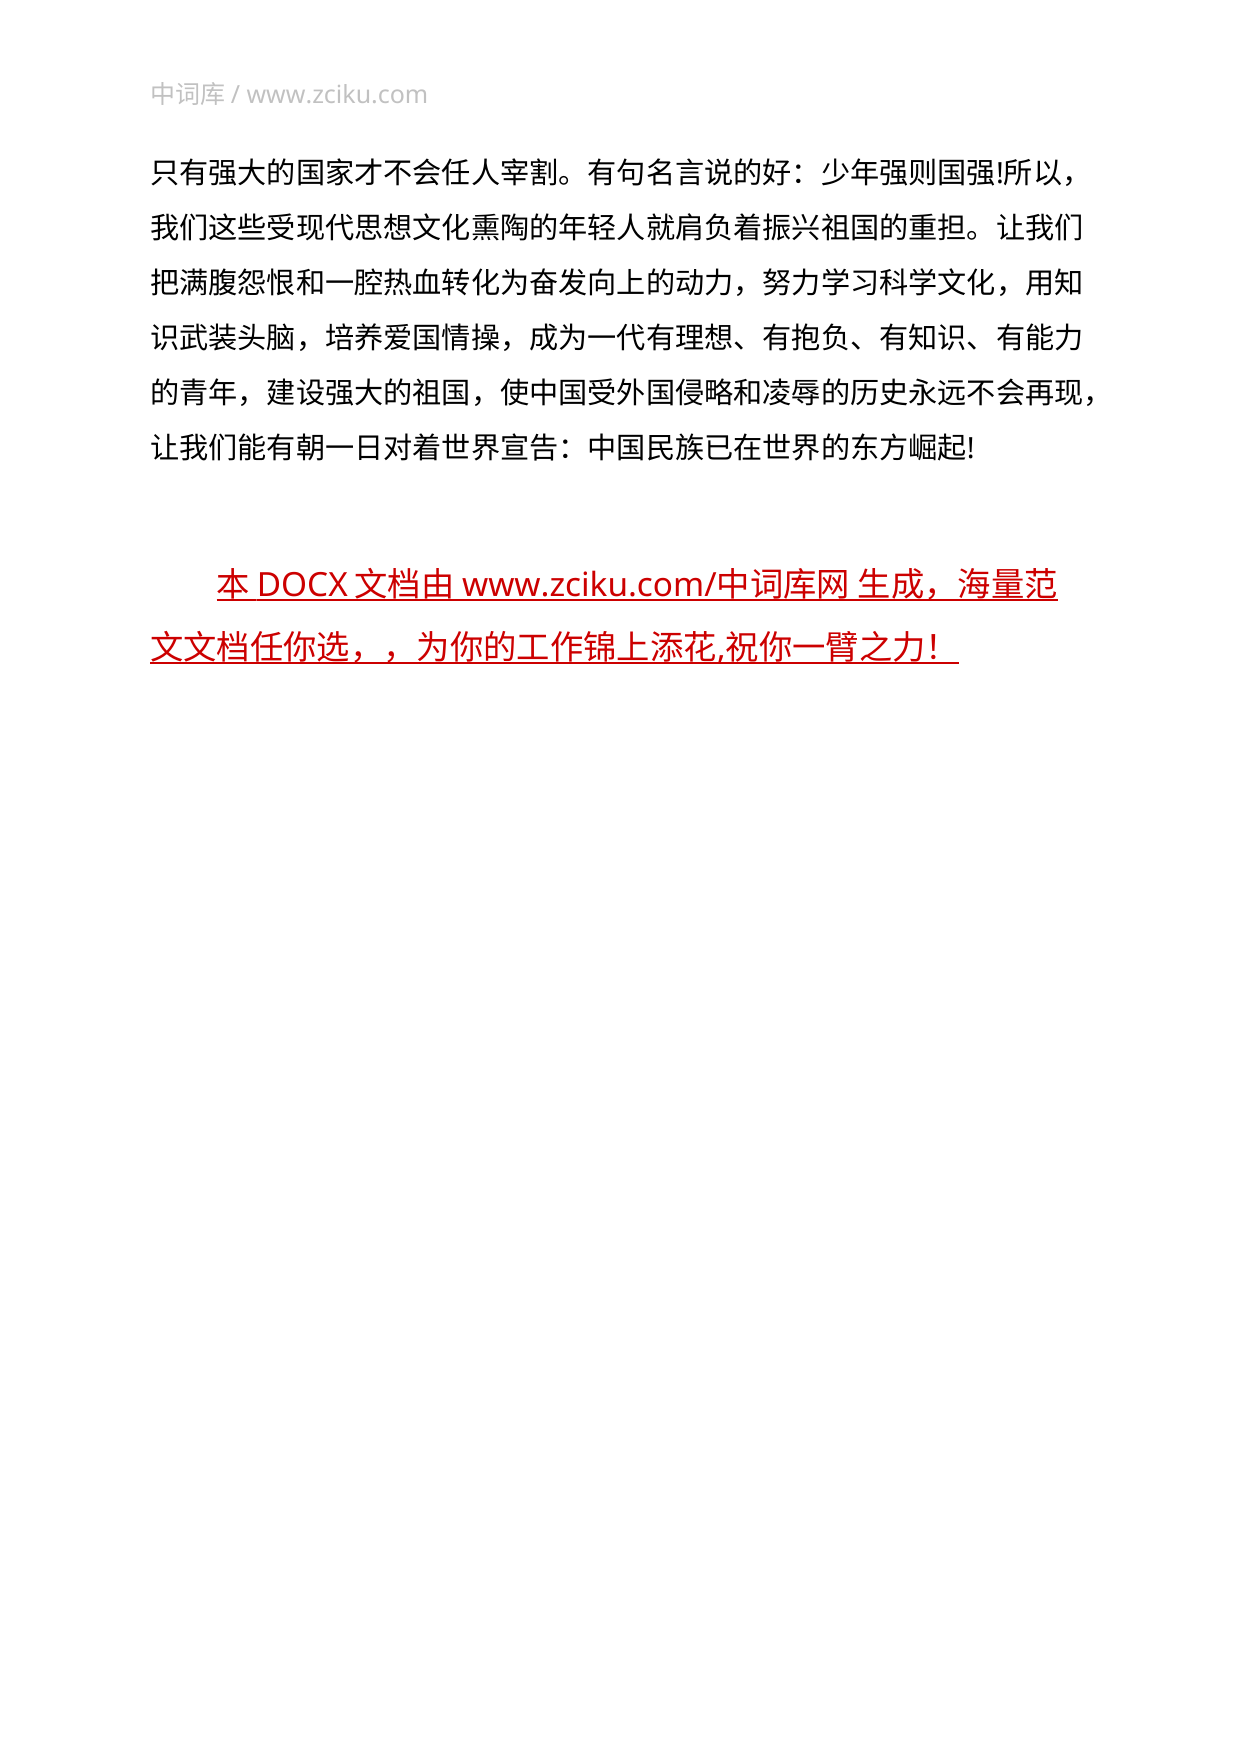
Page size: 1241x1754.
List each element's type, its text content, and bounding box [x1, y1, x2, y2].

text 本DOCX文档由 www.zciku.com/中词库网 生成，海量范文文档任你选，，为你的工作锦上添花,祝你一臂之力！ [150, 558, 1090, 669]
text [150, 150, 1090, 467]
